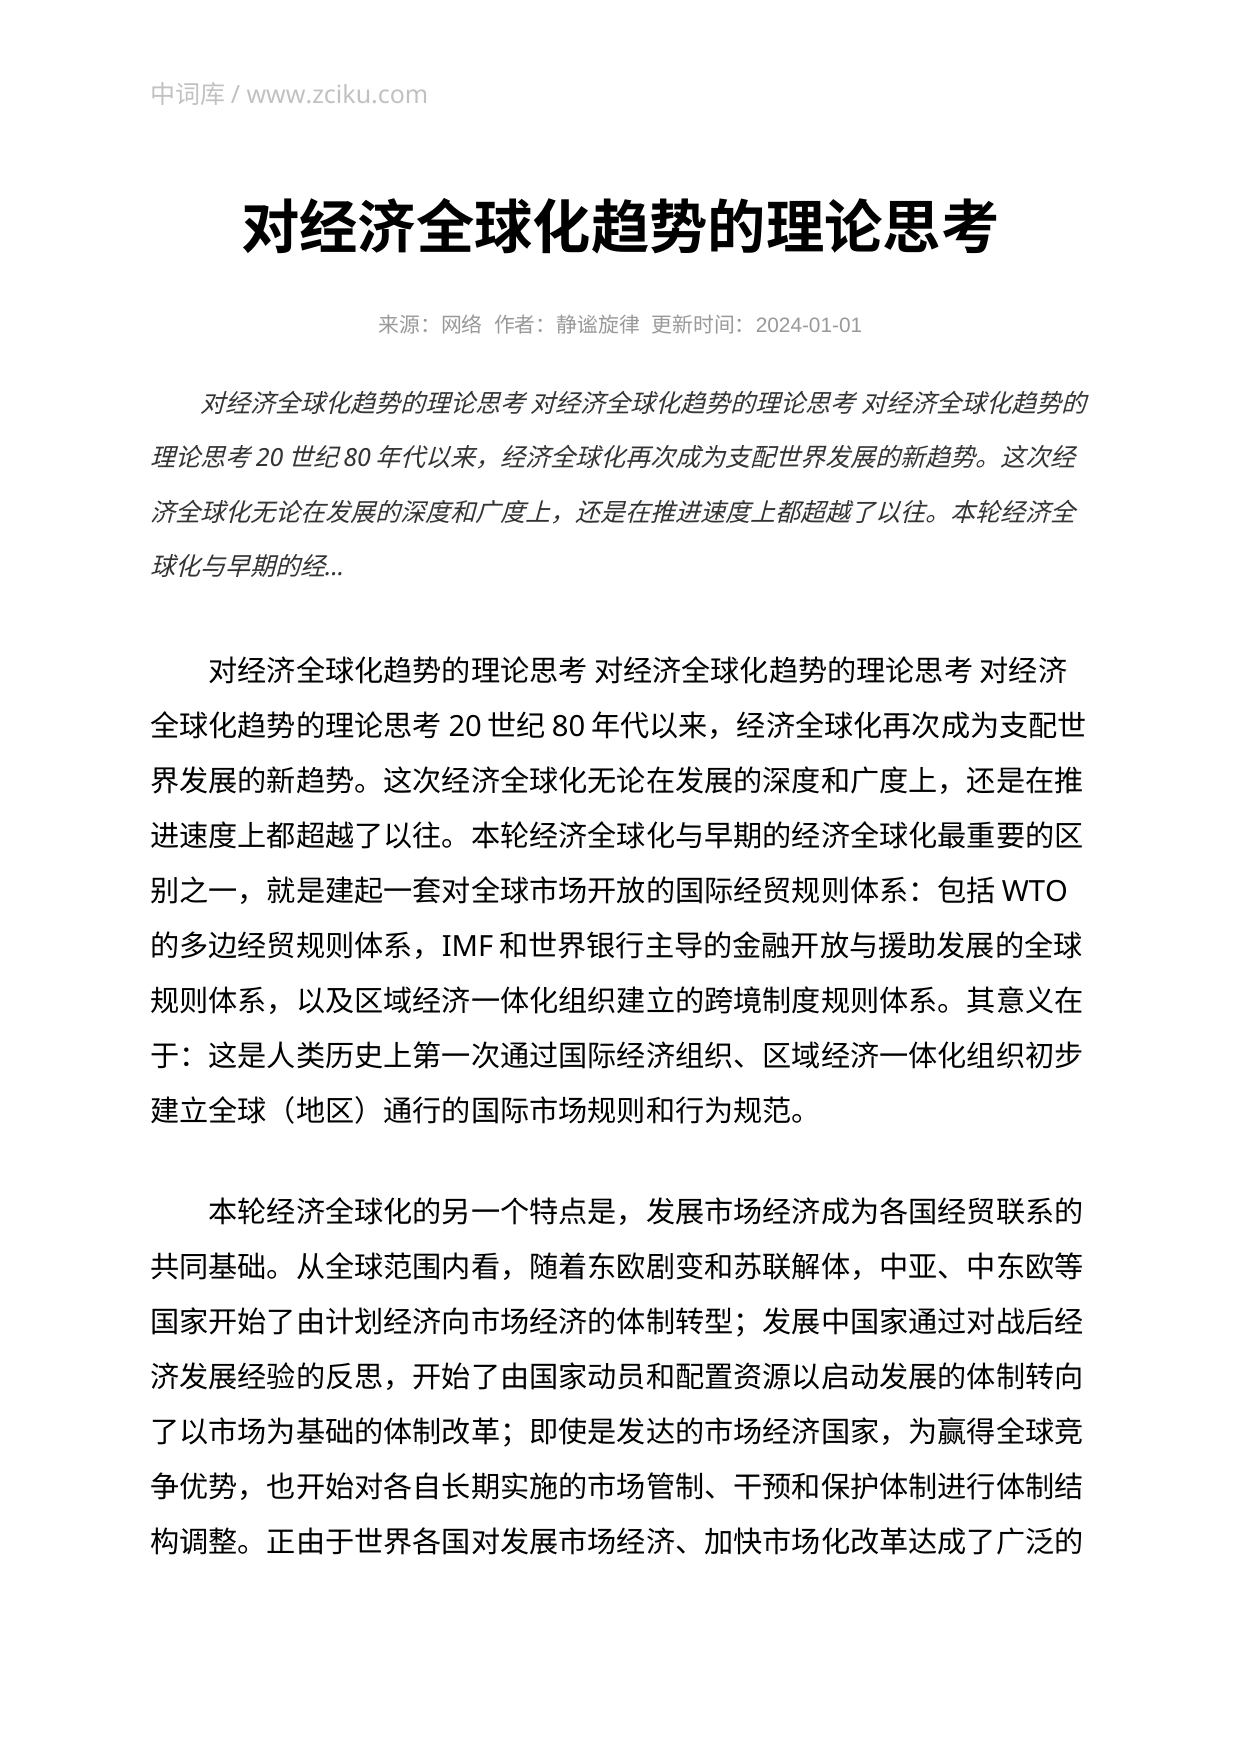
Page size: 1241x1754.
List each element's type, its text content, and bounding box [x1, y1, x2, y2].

text 对经济全球化趋势的理论思考 对经济全球化趋势的理论思考 对经济全球化趋势的理论思考 20世纪80年代以来，经济全球化再次成为支配世界发展的新趋势。这次经济全球化无论在发展的深度和广度上，还是在推进速度上都超越了以往。本轮经济全球化与早期的经济全球化最重要的区别之一，就是建起一套对全球市场开放的国际经贸规则体系：包括WTO的多边经贸规则体系，IMF和世界银行主导的金融开放与援助发展的全球规则体系，以及区域经济一体化组织建立的跨境制度规则体系。其意义在于：这是人类历史上第一次通过国际经济组织、区域经济一体化组织初步建立全球（地区）通行的国际市场规则和行为规范。 [150, 648, 1090, 1129]
text 来源：网络 作者：静谧旋律 更新时间：2024-01-01 [150, 313, 1090, 337]
text 对经济全球化趋势的理论思考 对经济全球化趋势的理论思考 对经济全球化趋势的理论思考 20世纪80年代以来，经济全球化再次成为支配世界发展的新趋势。这次经济全球化无论在发展的深度和广度上，还是在推进速度上都超越了以往。本轮经济全球化与早期的经... [150, 383, 1090, 583]
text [150, 1189, 1090, 1561]
subtitle 对经济全球化趋势的理论思考 [150, 181, 1090, 266]
